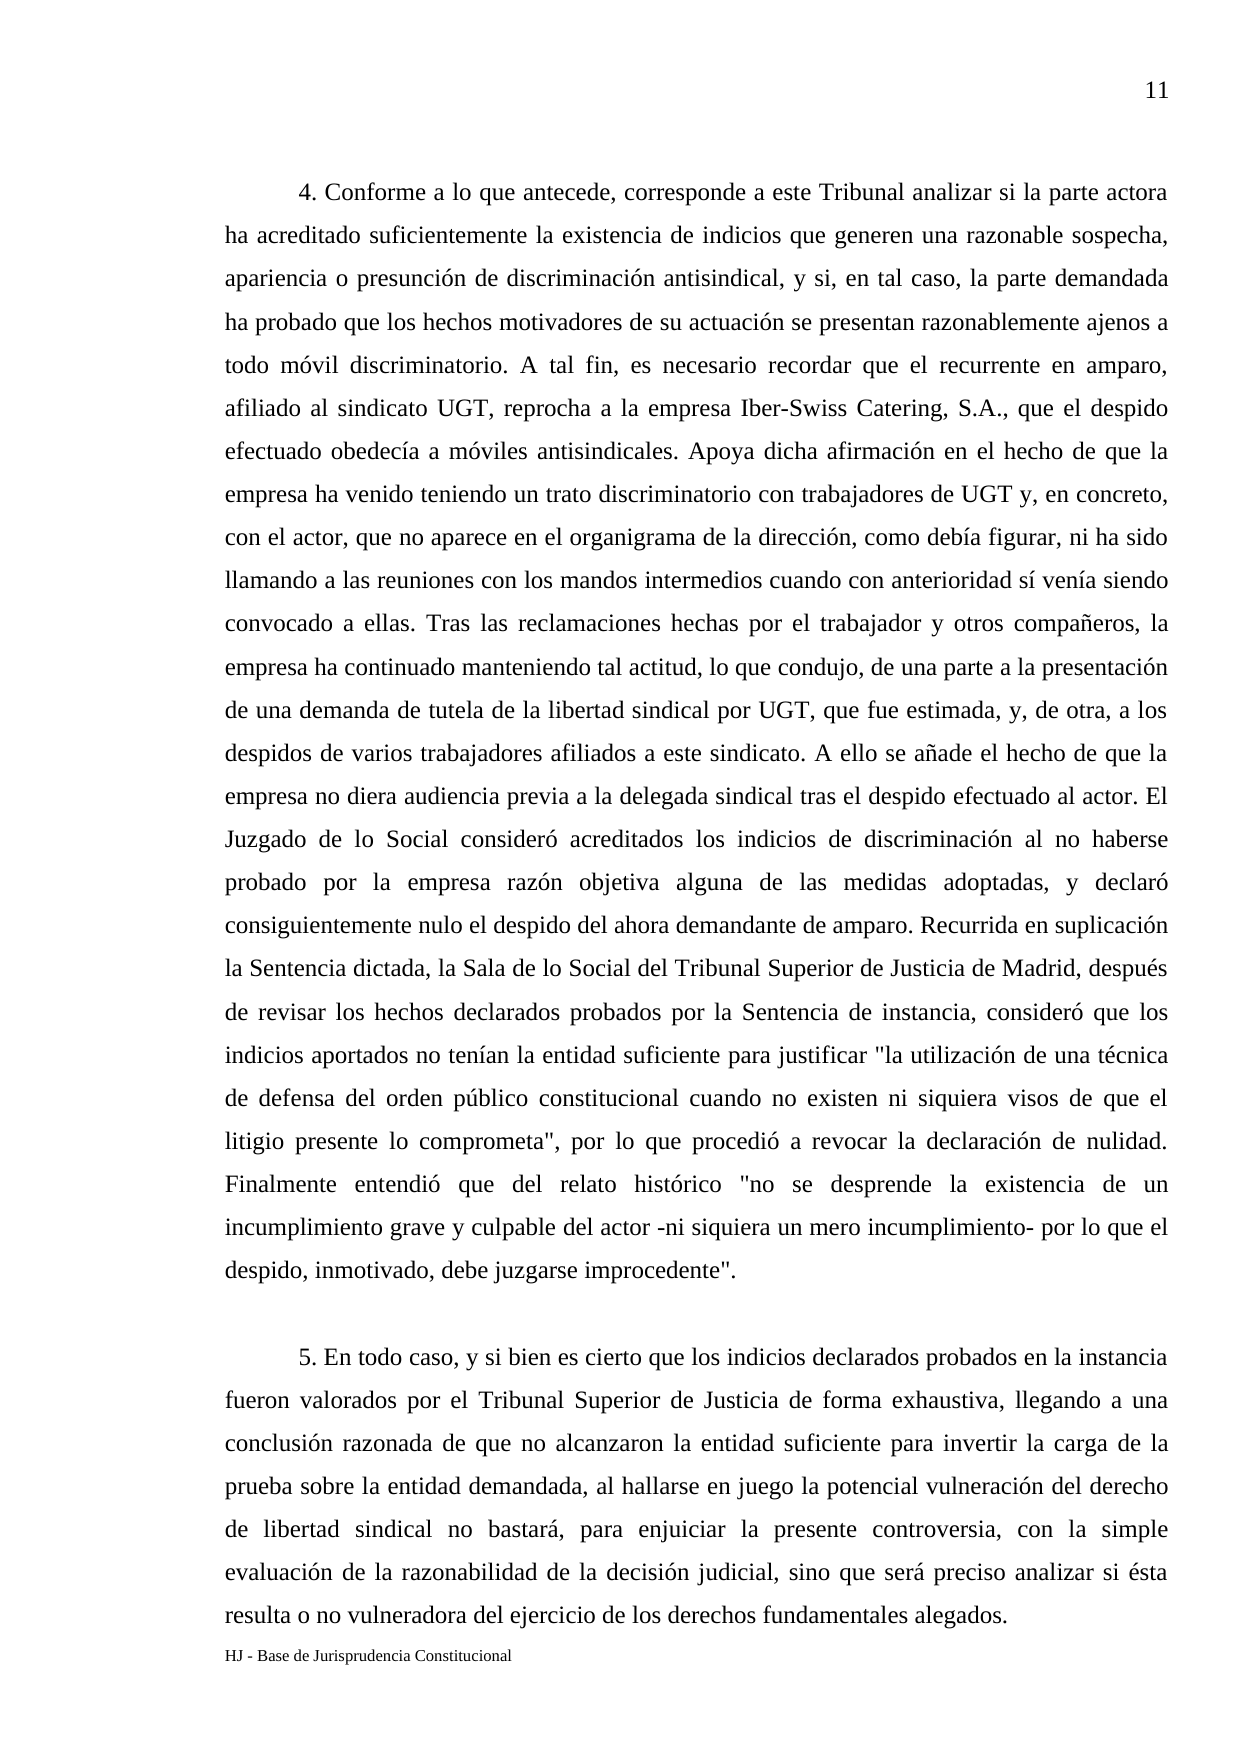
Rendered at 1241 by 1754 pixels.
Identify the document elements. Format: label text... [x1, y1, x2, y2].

text 5. En todo caso, y si bien es cierto que los indicios declarados probados en la instancia fueron valorados por el Tribunal Superior de Justicia de forma exhaustiva, llegando a una conclusión razonada de que no alcanzaron la entidad suficiente para invertir la carga de la prueba sobre la entidad demandada, al hallarse en juego la potencial vulneración del derecho de libertad sindical no bastará, para enjuiciar la presente controversia, con la simple evaluación de la razonabilidad de la decisión judicial, sino que será preciso analizar si ésta resulta o no vulneradora del ejercicio de los derechos fundamentales alegados. [224, 1342, 1169, 1629]
text 4. Conforme a lo que antecede, corresponde a este Tribunal analizar si la parte actora ha acreditado suficientemente la existencia de indicios que generen una razonable sospecha, apariencia o presunción de discriminación antisindical, y si, en tal caso, la parte demandada ha probado que los hechos motivadores de su actuación se presentan razonablemente ajenos a todo móvil discriminatorio. A tal fin, es necesario recordar que el recurrente en amparo, afiliado al sindicato UGT, reprocha a la empresa Iber-Swiss Catering, S.A., que el despido efectuado obedecía a móviles antisindicales. Apoya dicha afirmación en el hecho de que la empresa ha venido teniendo un trato discriminatorio con trabajadores de UGT y, en concreto, con el actor, que no aparece en el organigrama de la dirección, como debía figurar, ni ha sido llamando a las reuniones con los mandos intermedios cuando con anterioridad sí venía siendo convocado a ellas. Tras las reclamaciones hechas por el trabajador y otros compañeros, la empresa ha continuado manteniendo tal actitud, lo que condujo, de una parte a la presentación de una demanda de tutela de la libertad sindical por UGT, que fue estimada, y, de otra, a los despidos de varios trabajadores afiliados a este sindicato. A ello se añade el hecho de que la empresa no diera audiencia previa a la delegada sindical tras el despido efectuado al actor. El Juzgado de lo Social consideró acreditados los indicios de discriminación al no haberse probado por la empresa razón objetiva alguna de las medidas adoptadas, y declaró consiguientemente nulo el despido del ahora demandante de amparo. Recurrida en suplicación la Sentencia dictada, la Sala de lo Social del Tribunal Superior de Justicia de Madrid, después de revisar los hechos declarados probados por la Sentencia de instancia, consideró que los indicios aportados no tenían la entidad suficiente para justificar "la utilización de una técnica de defensa del orden público constitucional cuando no existen ni siquiera visos de que el litigio presente lo comprometa", por lo que procedió a revocar la declaración de nulidad. Finalmente entendió que del relato histórico "no se desprende la existencia de un incumplimiento grave y culpable del actor -ni siquiera un mero incumplimiento- por lo que el despido, inmotivado, debe juzgarse improcedente". [224, 177, 1169, 1284]
